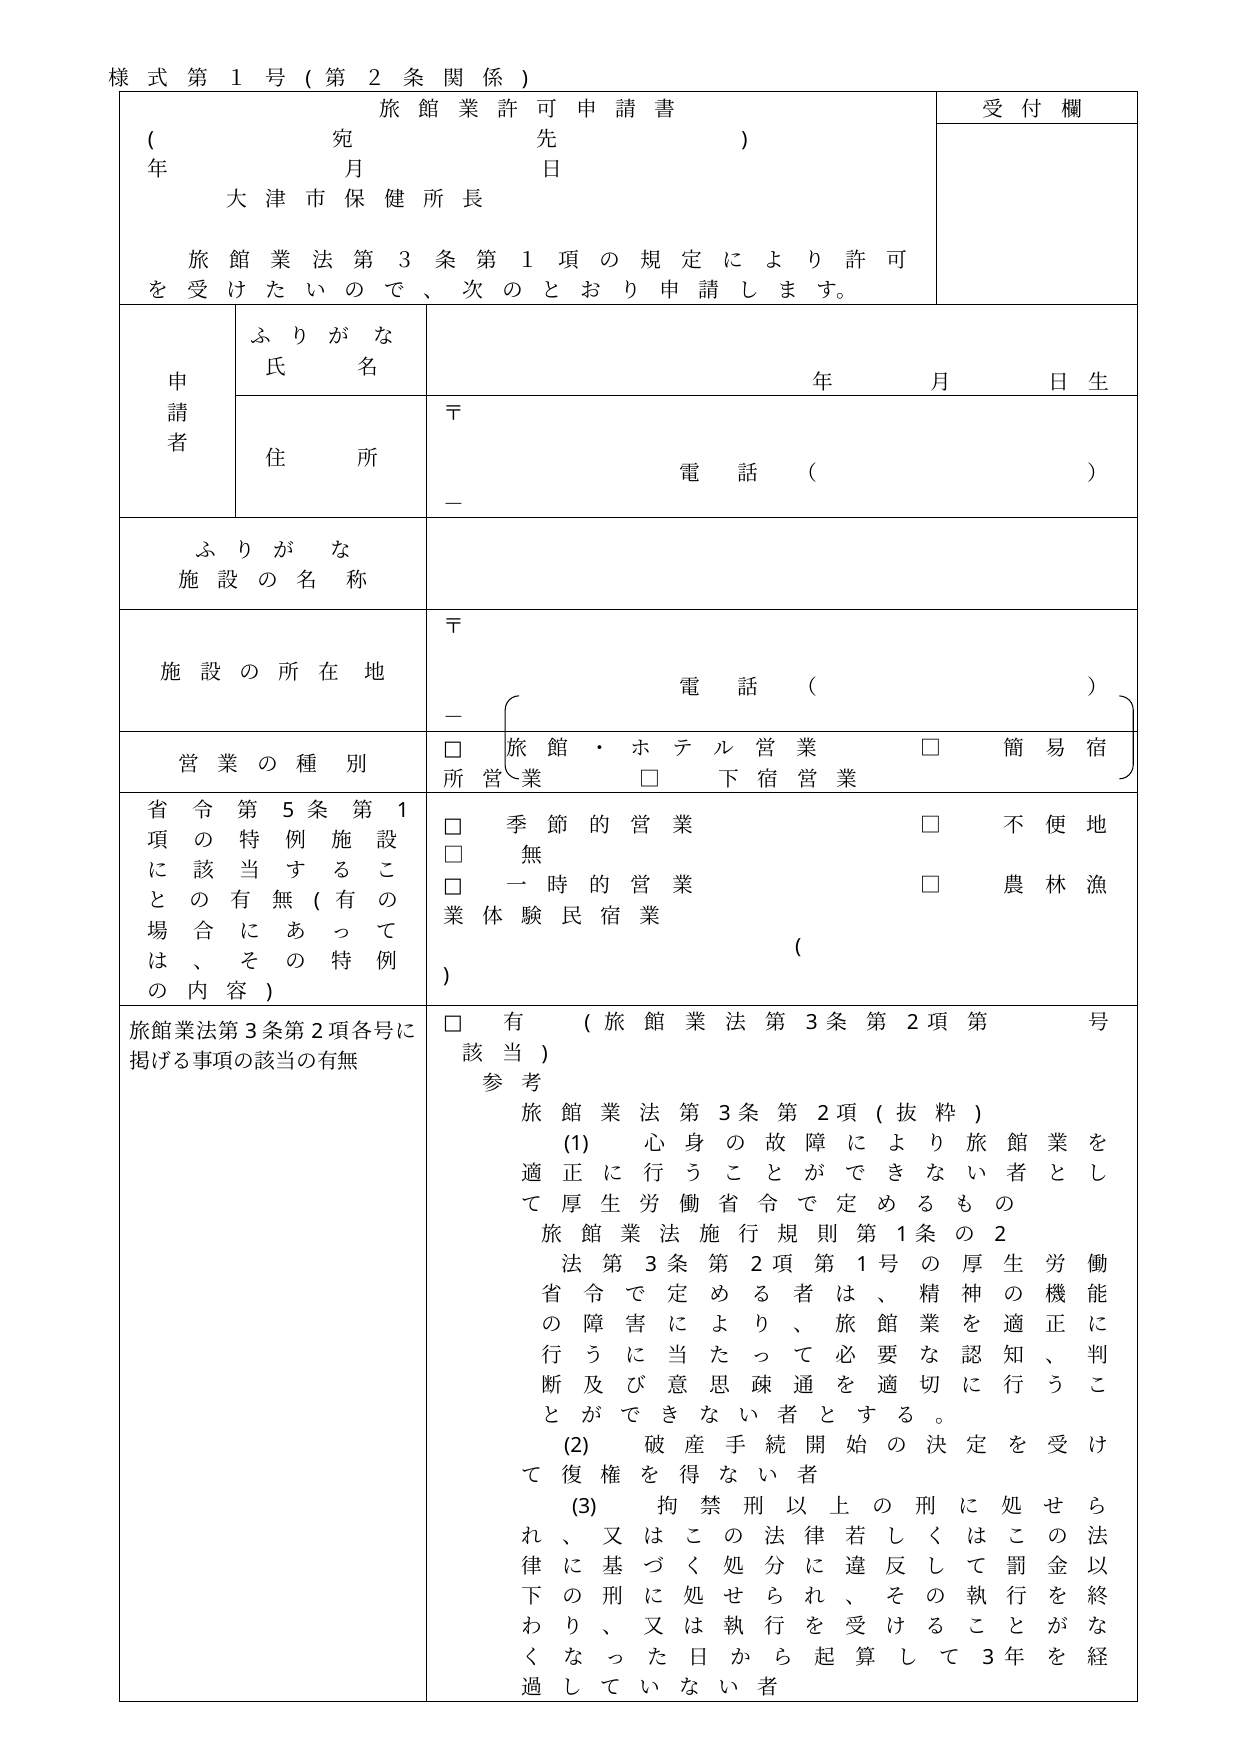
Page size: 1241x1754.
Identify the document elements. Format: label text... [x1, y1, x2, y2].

table_cell 申請者 [120, 305, 235, 517]
table_cell □ 季節的営業 □ 不便地 □ 無 □ 一時的営業 □ 農林漁業体験民宿業 ( ) [427, 793, 1137, 1005]
table_cell □ 旅館・ホテル営業 □ 簡易宿所営業 □ 下宿営業 [427, 732, 1137, 792]
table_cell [120, 1006, 426, 1701]
table_header 旅館業許可申請書 (宛先) 年 月 日 大津市保健所長 旅館業法第３条第１項の規定により許可を受けたいので、次のとおり申請します。 [120, 92, 936, 304]
table_cell [427, 518, 1137, 609]
table_header 受付欄 [937, 92, 1137, 122]
text 様式第１号(第２条関係) [108, 61, 1132, 91]
table_cell 住所 [236, 396, 426, 517]
table_cell 〒 電話（ ） － [427, 396, 1137, 517]
table_cell ふりがな 氏名 [236, 305, 426, 395]
table_cell 年 月 日生 [427, 305, 1137, 395]
table_cell [937, 124, 1137, 304]
table_cell 省令第5条第1項の特例施設に該当することの有無(有の場合にあっては、その特例の内容) [120, 793, 426, 1005]
table_cell 営業の種別 [120, 732, 426, 792]
table_cell ふりがな 施設の名称 [120, 518, 426, 609]
table_cell 〒 電話（ ） － [427, 610, 1137, 731]
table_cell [427, 1006, 1137, 1701]
table_cell 施設の所在地 [120, 610, 426, 731]
